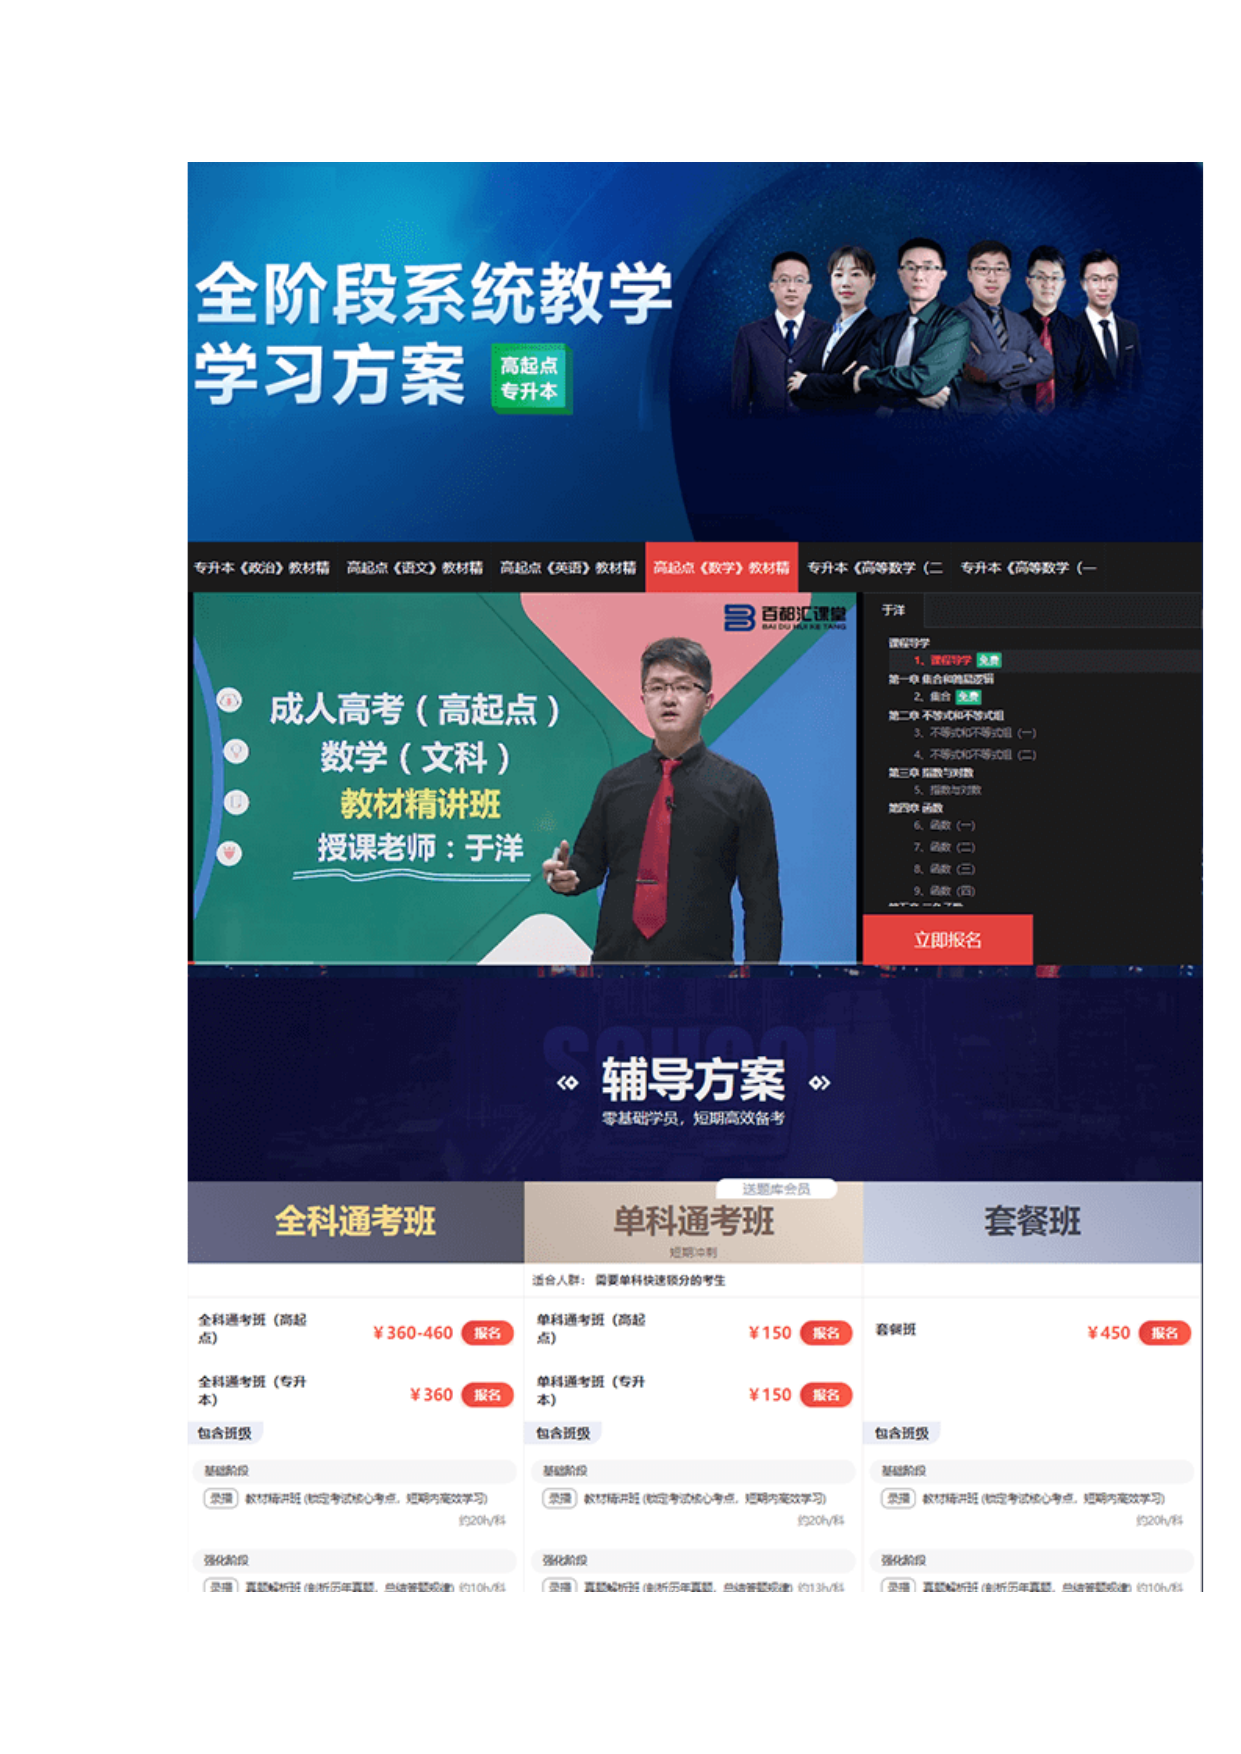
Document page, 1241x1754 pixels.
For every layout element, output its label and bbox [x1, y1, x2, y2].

picture [187, 162, 1204, 1592]
picture [402, 263, 466, 326]
picture [265, 261, 327, 327]
picture [332, 263, 397, 328]
